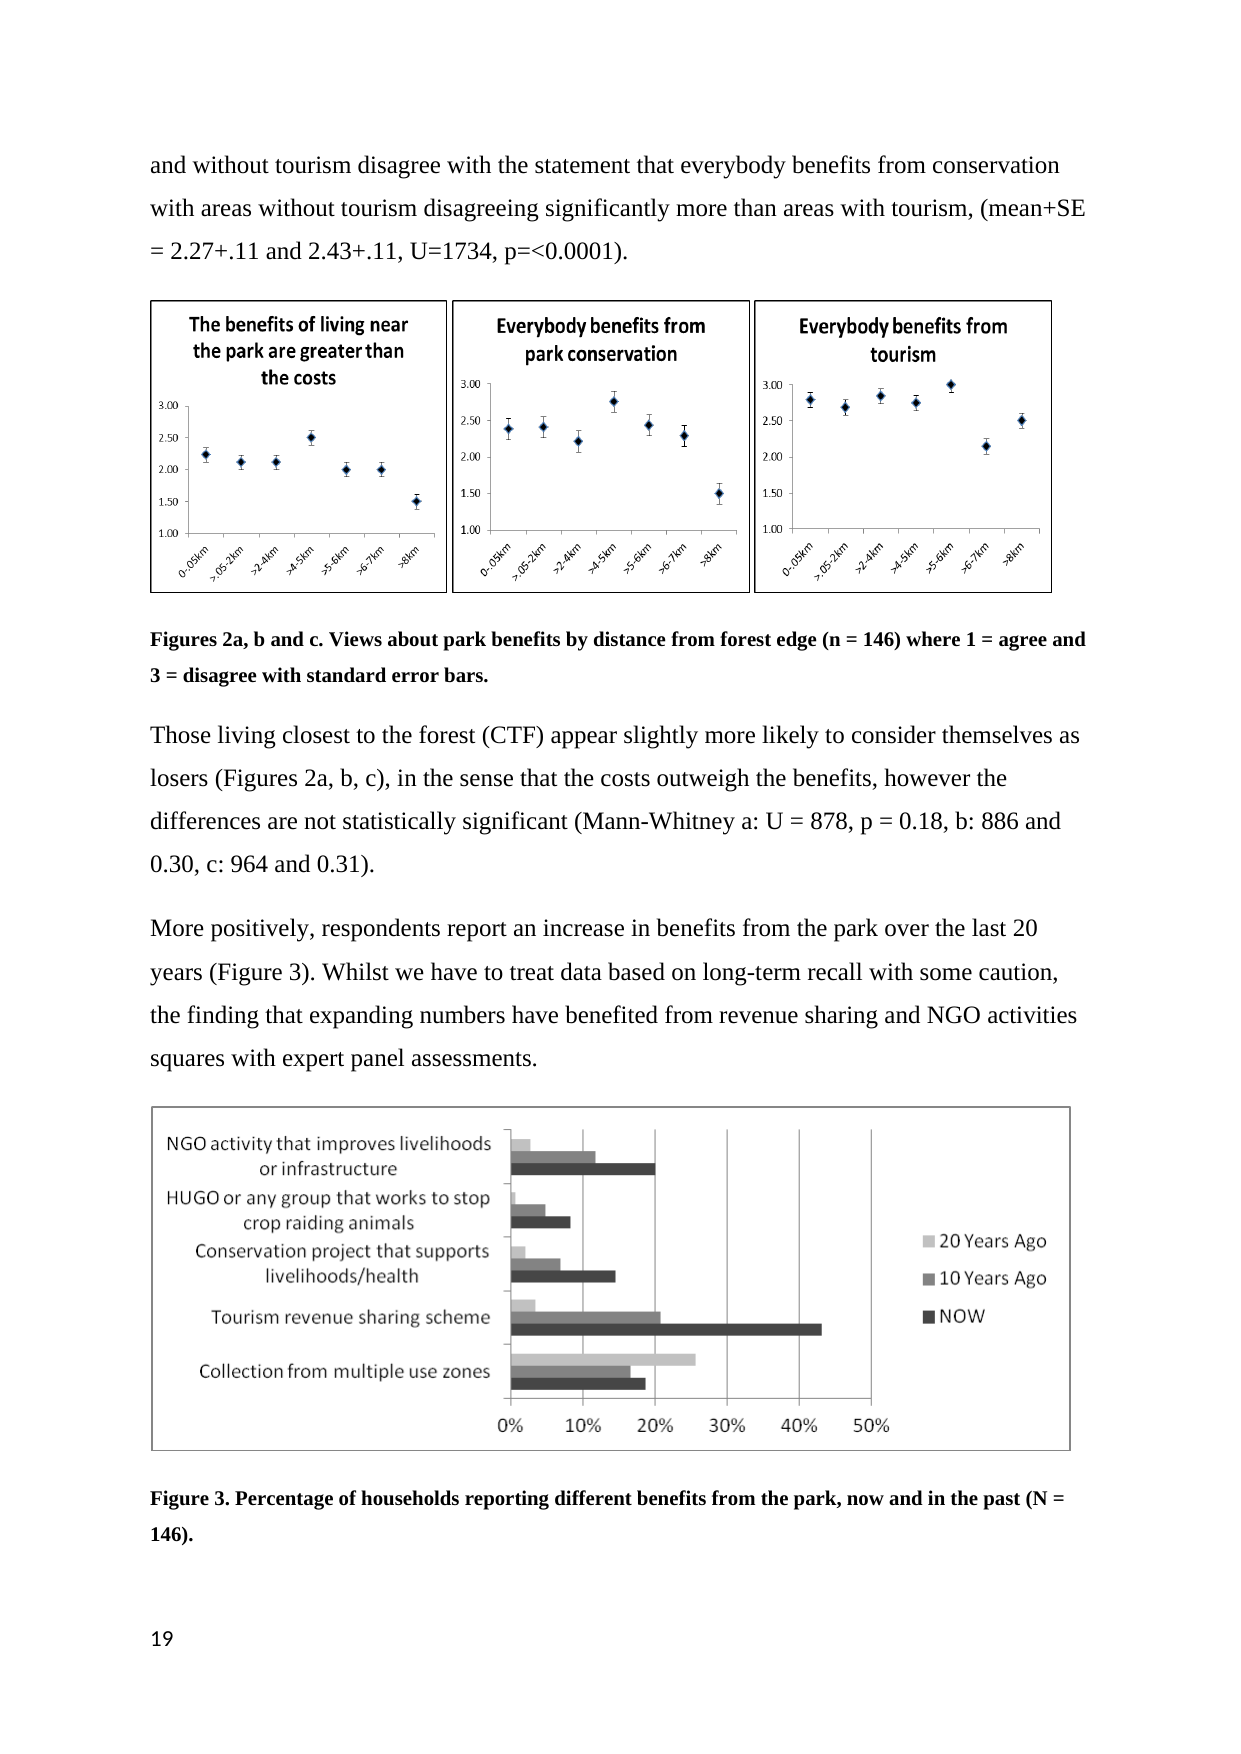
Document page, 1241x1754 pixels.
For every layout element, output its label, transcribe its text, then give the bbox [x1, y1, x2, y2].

picture [754, 300, 1052, 593]
text More positively, respondents report an increase in benefits from the park over the last 20 years (Figure 3). Whilst we have to treat data based on long-term recall with some caution, the finding that expanding numbers have benefited from revenue sharing and NGO activities squares with expert panel assessments. [150, 913, 1090, 1072]
picture [150, 1106, 1071, 1451]
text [150, 150, 1090, 265]
picture [150, 300, 447, 593]
text Figures 2a, b and c. Views about park benefits by distance from forest edge (n = 146) where 1 = agree and 3 = disagree with standard error bars. [150, 627, 1090, 687]
picture [452, 300, 750, 593]
text Those living closest to the forest (CTF) appear slightly more likely to consider themselves as losers (Figures 2a, b, c), in the sense that the costs outweigh the benefits, however the differences are not statistically significant (Mann-Whitney a: U = 878, p = 0.18, b: 886 and 0.30, c: 964 and 0.31). [150, 720, 1090, 878]
text Figure 3. Percentage of households reporting different benefits from the park, now and in the past (N = 146). [150, 1486, 1090, 1546]
